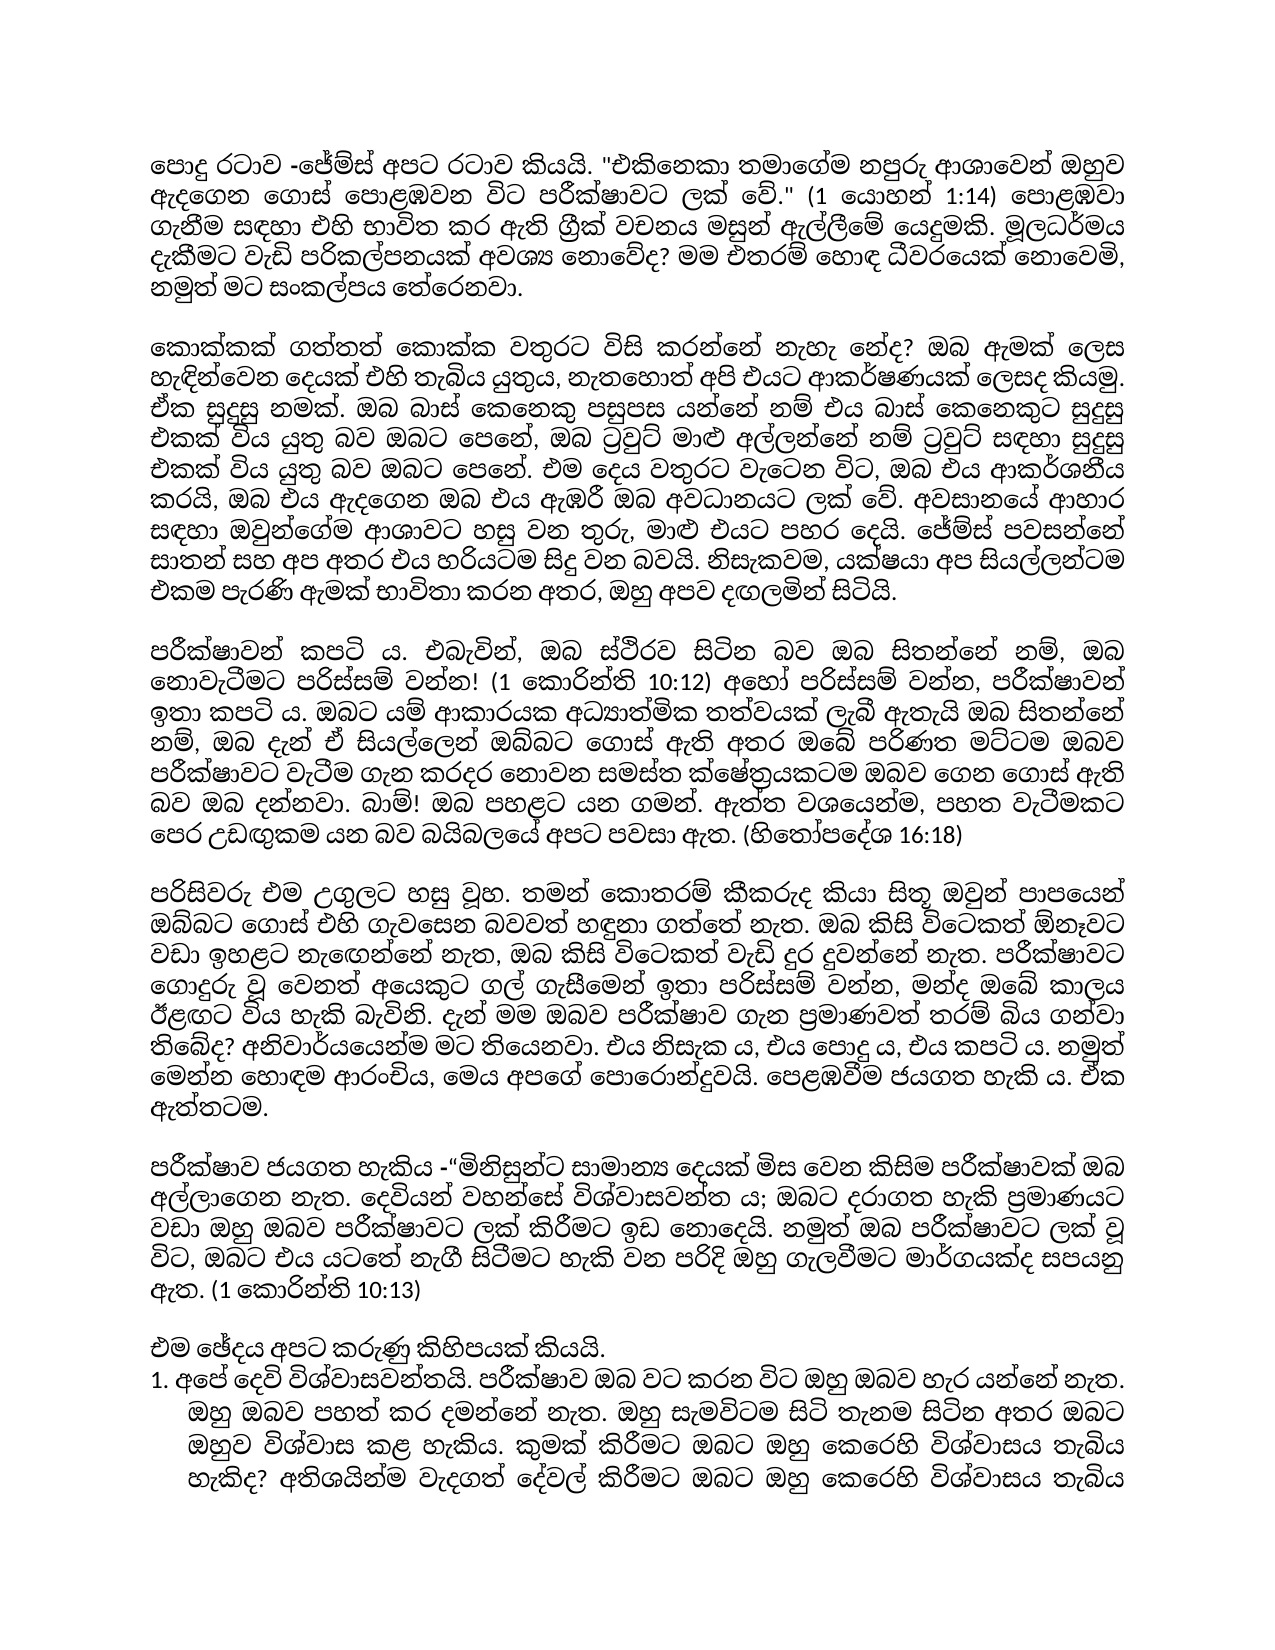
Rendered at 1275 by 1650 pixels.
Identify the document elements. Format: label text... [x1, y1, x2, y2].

text පොදු රටාව -ජේම්ස් අපට රටාව කියයි. "එකිනෙකා තමාගේම නපුරු ආශාවෙන් ඔහුව ඇදගෙන ගොස් පොළඹවන විට පරීක්ෂාවට ලක් වේ." (1 යොහන් 1:14) පොළඹවා ගැනීම සඳහා එහි භාවිත කර ඇති ග්‍රීක් වචනය මසුන් ඇල්ලීමේ යෙදුමකි. මූලධර්මය දැකීමට වැඩි පරිකල්පනයක් අවශ්‍ය නොවේද? මම එතරම් හොඳ ධීවරයෙක් නොවෙමි, නමුත් මට සංකල්පය තේරෙනවා. [150, 483, 1125, 636]
text කොක්කක් ගත්තත් කොක්ක වතුරට විසි කරන්නේ නැහැ නේද? ඔබ ඇමක් ලෙස හැඳින්වෙන දෙයක් එහි තැබිය යුතුය, නැතහොත් අපි එයට ආකර්ෂණයක් ලෙසද කියමු. ඒක සුදුසු නමක්. ඔබ බාස් කෙනෙකු පසුපස යන්නේ නම් එය බාස් කෙනෙකුට සුදුසු එකක් විය යුතු බව ඔබට පෙනේ, ඔබ ට්‍රවුට් මාළු අල්ලන්නේ නම් ට්‍රවුට් සඳහා සුදුසු එකක් විය යුතු බව ඔබට පෙනේ. එම දෙය වතුරට වැටෙන විට, ඔබ එය ආකර්ශනීය කරයි, ඔබ එය ඇදගෙන ඔබ එය ඇඹරී ඔබ අවධානයට ලක් වේ. අවසානයේ ආහාර සඳහා ඔවුන්ගේම ආශාවට හසු වන තුරු, මාළු එයට පහර දෙයි. ජේම්ස් පවසන්නේ සාතන් සහ අප අතර එය හරියටම සිදු වන බවයි. නිසැකවම, යක්ෂයා අප සියල්ලන්ටම එකම පැරණි ඇමක් භාවිතා කරන අතර, ඔහු අපව දඟලමින් සිටියි. [150, 665, 1125, 939]
text පරීක්ෂාවන් කපටි ය. එබැවින්, ඔබ ස්ථිරව සිටින බව ඔබ සිතන්නේ නම්, ඔබ නොවැටීමට පරිස්සම් වන්න! (1 කොරින්ති 10:12) අහෝ පරිස්සම් වන්න, පරීක්ෂාවන් ඉතා කපටි ය. ඔබට යම් ආකාරයක අධ්‍යාත්මික තත්වයක් ලැබී ඇතැයි ඔබ සිතන්නේ නම්, ඔබ දැන් ඒ සියල්ලෙන් ඔබ්බට ගොස් ඇති අතර ඔබේ පරිණත මට්ටම ඔබව පරීක්ෂාවට වැටීම ගැන කරදර නොවන සමස්ත ක්ෂේත්‍රයකටම ඔබව ගෙන ගොස් ඇති බව ඔබ දන්නවා. බාම්! ඔබ පහළට යන ගමන්. ඇත්ත වශයෙන්ම, පහත වැටීමකට පෙර උඩඟුකම යන බව බයිබලයේ අපට පවසා ඇත. (හිතෝපදේශ 16:18) [150, 969, 1125, 1182]
text පරිසිවරු එම උගුලට හසු වූහ. තමන් කොතරම් කීකරුද කියා සිතූ ඔවුන් පාපයෙන් ඔබ්බට ගොස් එහි ගැවසෙන බවවත් හඳුනා ගත්තේ නැත. ඔබ කිසි විටෙකත් ඕනෑවට වඩා ඉහළට නැඟෙන්නේ නැත, ඔබ කිසි විටෙකත් වැඩි දුර දුවන්නේ නැත. පරීක්ෂාවට ගොදුරු වූ වෙනත් අයෙකුට ගල් ගැසීමෙන් ඉතා පරිස්සම් වන්න, මන්ද ඔබේ කාලය ඊළඟට විය හැකි බැවිනි. දැන් මම ඔබව පරීක්ෂාව ගැන ප්‍රමාණවත් තරම් බිය ගන්වා තිබේද? අනිවාර්යයෙන්ම මට තියෙනවා. එය නිසැක ය, එය පොදු ය, එය කපටි ය. නමුත් මෙන්න හොඳම ආරංචිය, මෙය අපගේ පොරොන්දුවයි. පෙළඹවීම ජයගත හැකි ය. ඒක ඇත්තටම. [150, 1211, 1125, 1456]
text අපොස්තුළු යොහන් 1 යොහන් 2:16 හි පවසන්නේ, ඔබට සියලු පරීක්ෂාවන් සහ ඒවායින් ඇති කරන පාපයන් ගෙන ඒවා කාණ්ඩ තුනෙන් එකකට කාණ්ඩගත කළ හැකි බවයි: (1) මාංශයේ ආශාව, (2) ඇස්වල ආශාව සහ ( 3) ජීවිතයේ අභිමානය. නමුත් "මිනිසාට පොදු දෙය හැර කිසිම පරීක්ෂාවක් ඔබ අල්ලාගෙන නැත (සවන් දෙන්න). (1 කොරින්ති 10:13) [150, 332, 1125, 454]
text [150, 150, 1125, 303]
